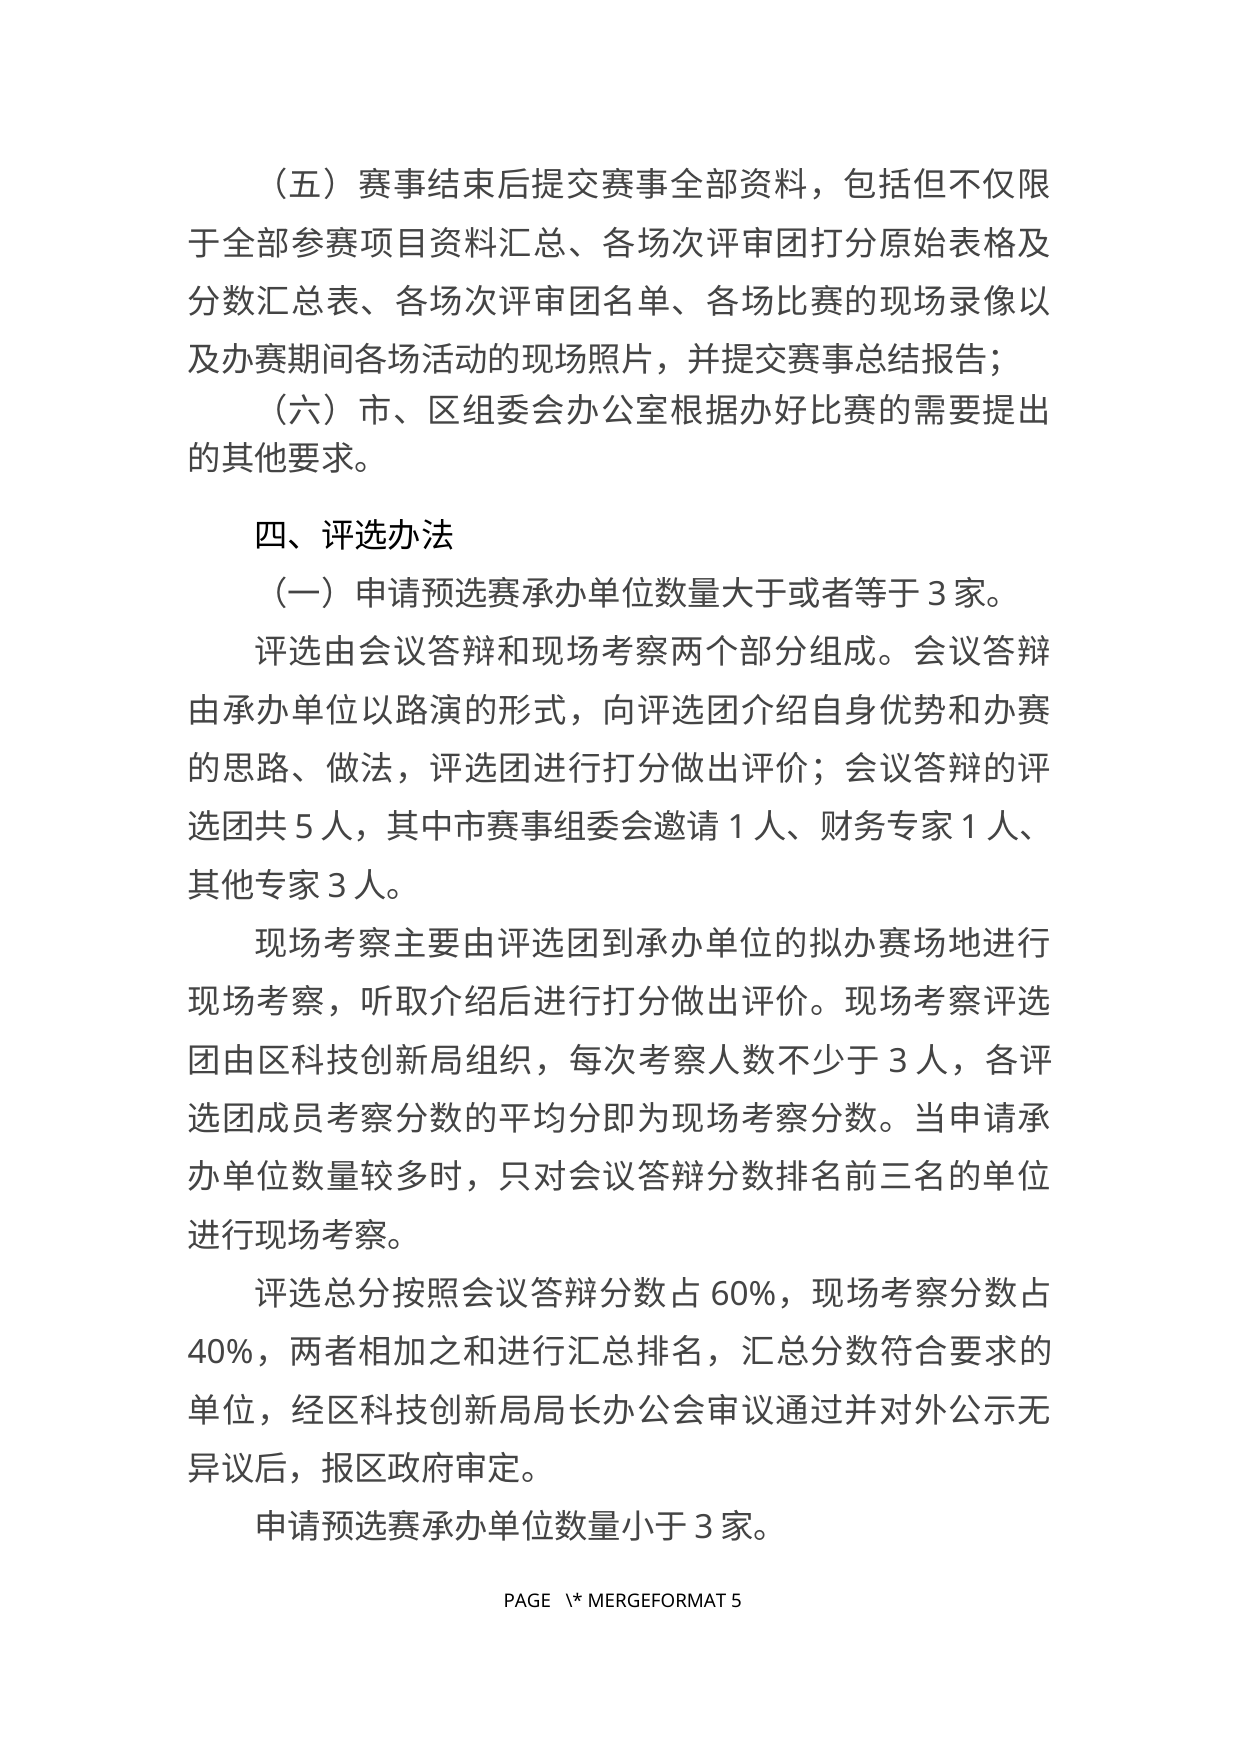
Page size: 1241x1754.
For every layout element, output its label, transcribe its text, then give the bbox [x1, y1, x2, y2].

list 申请预选赛承办单位数量小于3家。 [187, 1492, 1053, 1551]
text 现场考察主要由评选团到承办单位的拟办赛场地进行现场考察，听取介绍后进行打分做出评价。现场考察评选团由区科技创新局组织，每次考察人数不少于3人，各评选团成员考察分数的平均分即为现场考察分数。当申请承办单位数量较多时，只对会议答辩分数排名前三名的单位进行现场考察。 [187, 909, 1053, 1259]
text （一）申请预选赛承办单位数量大于或者等于3家。 [187, 559, 1053, 617]
text （五）赛事结束后提交赛事全部资料，包括但不仅限于全部参赛项目资料汇总、各场次评审团打分原始表格及分数汇总表、各场次评审团名单、各场比赛的现场录像以及办赛期间各场活动的现场照片，并提交赛事总结报告； [187, 150, 1053, 383]
text 评选总分按照会议答辩分数占60%，现场考察分数占40%，两者相加之和进行汇总排名，汇总分数符合要求的单位，经区科技创新局局长办公会审议通过并对外公示无异议后，报区政府审定。 [187, 1259, 1053, 1492]
text 评选由会议答辩和现场考察两个部分组成。会议答辩由承办单位以路演的形式，向评选团介绍自身优势和办赛的思路、做法，评选团进行打分做出评价；会议答辩的评选团共5人，其中市赛事组委会邀请1人、财务专家1人、其他专家3人。 [187, 617, 1053, 909]
text （六）市、区组委会办公室根据办好比赛的需要提出的其他要求。 [187, 383, 1053, 480]
text 四、评选办法 [187, 501, 1053, 559]
